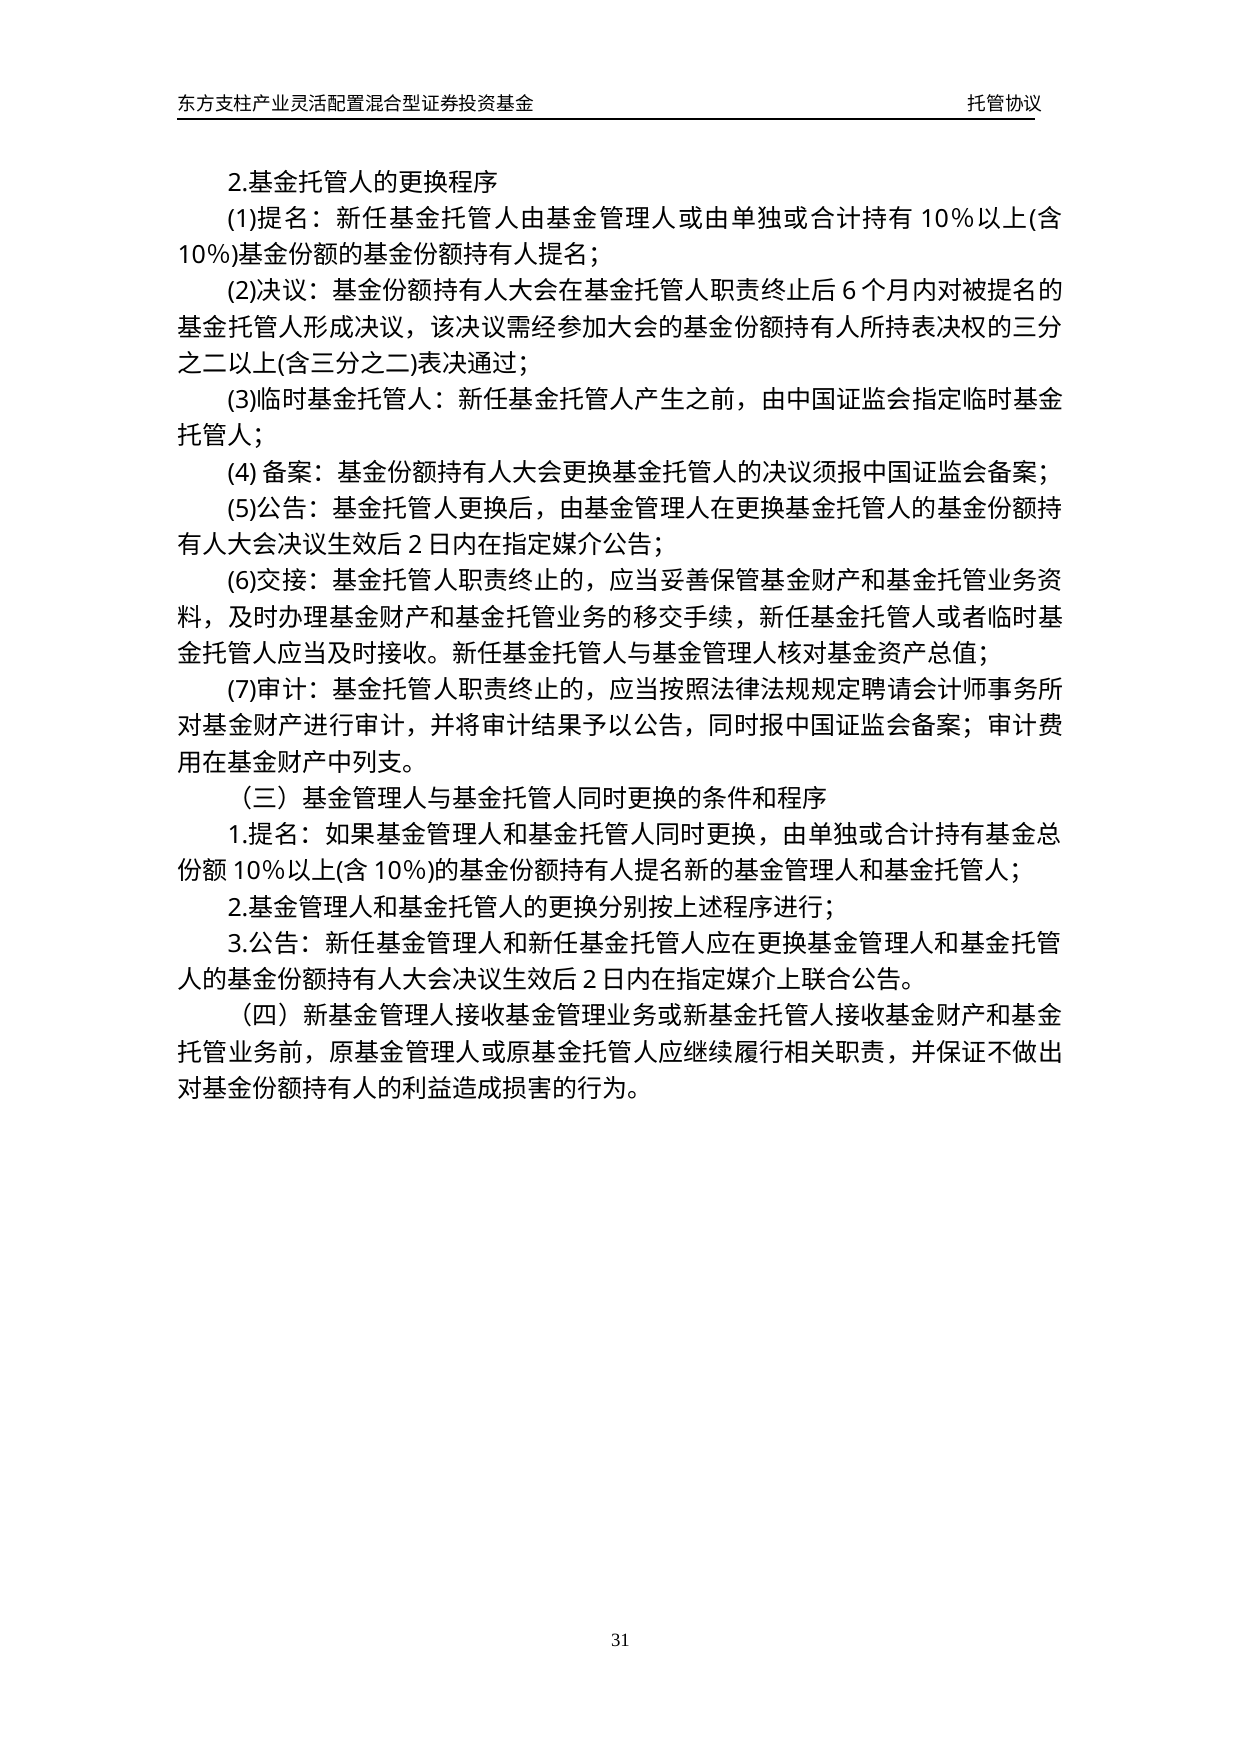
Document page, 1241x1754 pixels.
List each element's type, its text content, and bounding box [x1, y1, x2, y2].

text （三）基金管理人与基金托管人同时更换的条件和程序 [177, 778, 1063, 814]
text 3.公告：新任基金管理人和新任基金托管人应在更换基金管理人和基金托管人的基金份额持有人大会决议生效后2日内在指定媒介上联合公告。 [177, 923, 1063, 996]
text (5)公告：基金托管人更换后，由基金管理人在更换基金托管人的基金份额持有人大会决议生效后 2日内在指定媒介公告； [177, 488, 1063, 561]
text 2.基金托管人的更换程序 [177, 162, 1063, 198]
text (2)决议：基金份额持有人大会在基金托管人职责终止后6个月内对被提名的基金托管人形成决议，该决议需经参加大会的基金份额持有人所持表决权的三分之二以上(含三分之二)表决通过； [177, 271, 1063, 379]
text 2.基金管理人和基金托管人的更换分别按上述程序进行； [177, 887, 1063, 923]
text (4) 备案：基金份额持有人大会更换基金托管人的决议须报中国证监会备案； [177, 452, 1063, 488]
text (3)临时基金托管人：新任基金托管人产生之前，由中国证监会指定临时基金托管人； [177, 379, 1063, 452]
text (6)交接：基金托管人职责终止的，应当妥善保管基金财产和基金托管业务资料，及时办理基金财产和基金托管业务的移交手续，新任基金托管人或者临时基金托管人应当及时接收。新任基金托管人与基金管理人核对基金资产总值； [177, 561, 1063, 669]
text 1.提名：如果基金管理人和基金托管人同时更换，由单独或合计持有基金总份额10％以上(含10％)的基金份额持有人提名新的基金管理人和基金托管人； [177, 814, 1063, 887]
text (7)审计：基金托管人职责终止的，应当按照法律法规规定聘请会计师事务所对基金财产进行审计，并将审计结果予以公告，同时报中国证监会备案；审计费用在基金财产中列支。 [177, 669, 1063, 778]
text (1)提名：新任基金托管人由基金管理人或由单独或合计持有10％以上(含10％)基金份额的基金份额持有人提名； [177, 198, 1063, 271]
text （四）新基金管理人接收基金管理业务或新基金托管人接收基金财产和基金托管业务前，原基金管理人或原基金托管人应继续履行相关职责，并保证不做出对基金份额持有人的利益造成损害的行为。 [177, 996, 1063, 1104]
